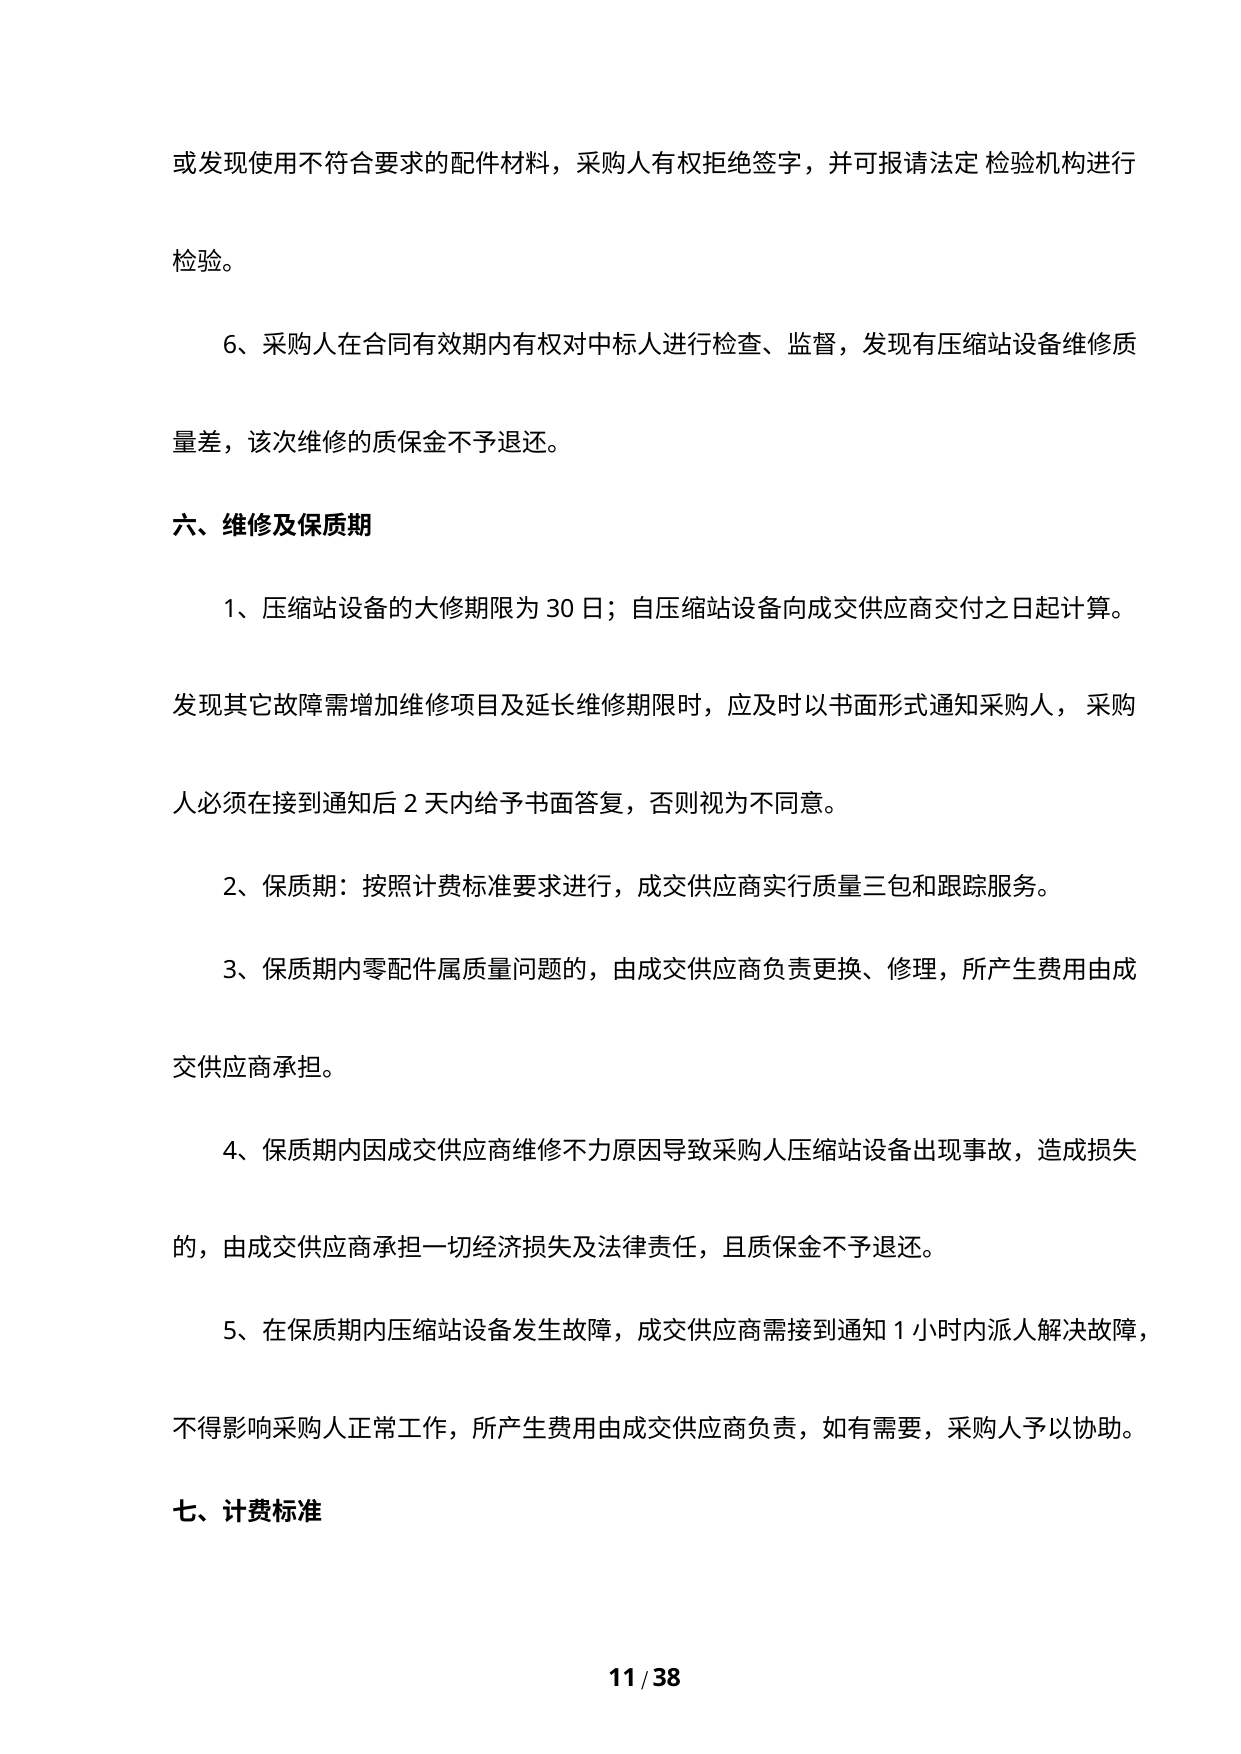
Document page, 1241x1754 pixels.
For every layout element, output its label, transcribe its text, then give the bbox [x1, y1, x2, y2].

list 计费标准 [173, 1477, 1137, 1542]
list 采购人在合同有效期内有权对中标人进行检查、监督，发现有压缩站设备维修质量差，该次维修的质保金不予退还。 [173, 310, 1137, 473]
list 在保质期内压缩站设备发生故障，成交供应商需接到通知1小时内派人解决故障，不得影响采购人正常工作，所产生费用由成交供应商负责，如有需要，采购人予以协助。 [173, 1296, 1137, 1459]
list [173, 129, 1137, 292]
list 维修及保质期 [173, 491, 1137, 556]
list 保质期：按照计费标准要求进行，成交供应商实行质量三包和跟踪服务。 [173, 852, 1137, 917]
list 保质期内因成交供应商维修不力原因导致采购人压缩站设备出现事故，造成损失的，由成交供应商承担一切经济损失及法律责任，且质保金不予退还。 [173, 1116, 1137, 1278]
list 保质期内零配件属质量问题的，由成交供应商负责更换、修理，所产生费用由成交供应商承担。 [173, 935, 1137, 1098]
list 压缩站设备的大修期限为30日；自压缩站设备向成交供应商交付之日起计算。发现其它故障需增加维修项目及延长维修期限时，应及时以书面形式通知采购人， 采购人必须在接到通知后 2 天内给予书面答复，否则视为不同意。 [173, 574, 1137, 834]
